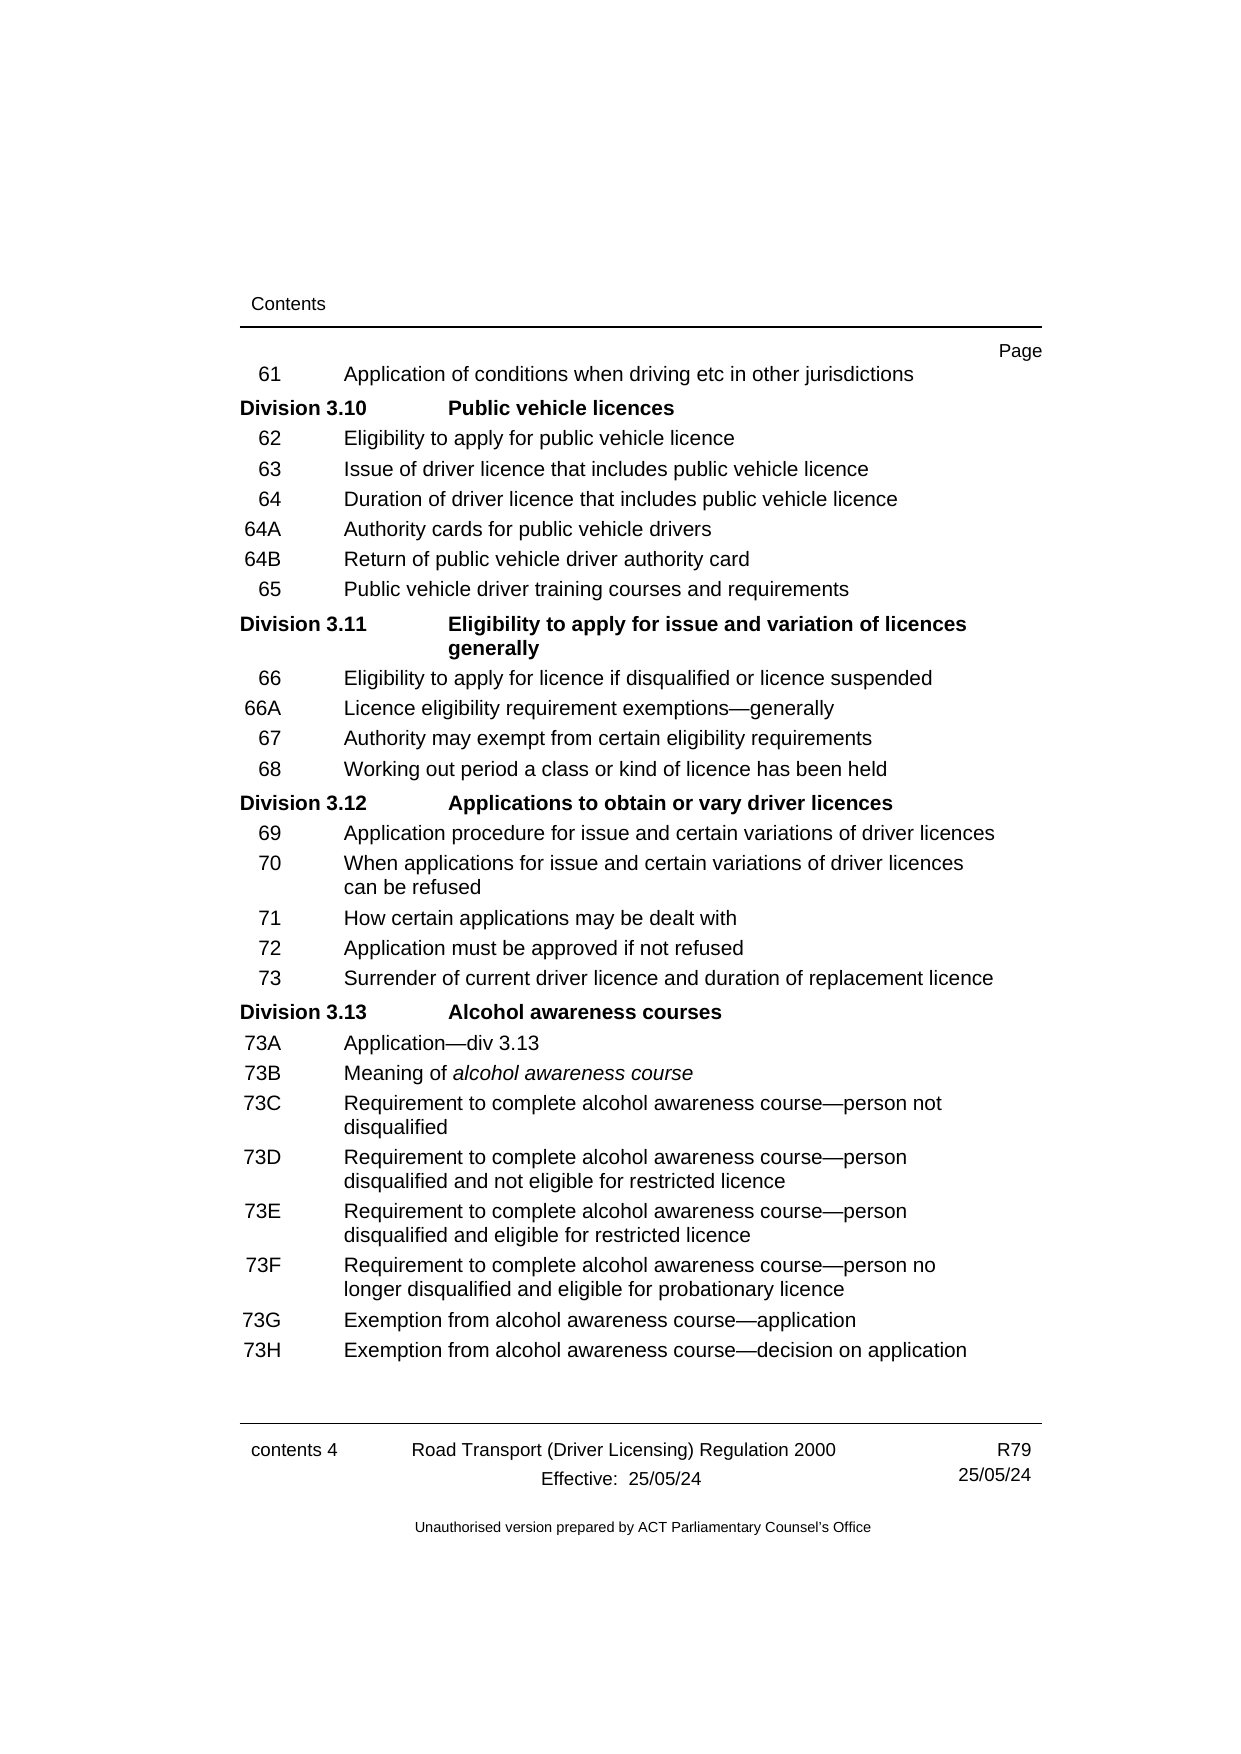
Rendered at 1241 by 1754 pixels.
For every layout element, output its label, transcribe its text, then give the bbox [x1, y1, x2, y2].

text Division 3.12 Applications to obtain or vary driver licences 69 [239, 791, 996, 815]
text 67 Authority may exempt from certain eligibility requirements 66 [239, 726, 996, 750]
text 73G Exemption from alcohol awareness course—application 80 [239, 1307, 996, 1331]
text 73E Requirement to complete alcohol awareness course—person disqualified and eligible for restricted licence 79 [239, 1199, 996, 1247]
text 62 Eligibility to apply for public vehicle licence 56 [239, 426, 996, 450]
text 68 Working out period a class or kind of licence has been held 67 [239, 756, 996, 780]
text Division 3.11 Eligibility to apply for issue and variation of licences generally 64 [239, 612, 996, 659]
text 64A Authority cards for public vehicle drivers 62 [239, 517, 996, 541]
text Division 3.13 Alcohol awareness courses 75 [239, 1000, 996, 1024]
text 73A Application—div 3.13 75 [239, 1030, 996, 1054]
text Division 3.10 Public vehicle licences 56 [239, 396, 996, 420]
text 72 Application must be approved if not refused 75 [239, 936, 996, 959]
text 69 Application procedure for issue and certain variations of driver licences 69 [239, 821, 996, 845]
text 73H Exemption from alcohol awareness course—decision on application 81 [239, 1338, 996, 1362]
text 70 When applications for issue and certain variations of driver licences can be refused 72 [239, 851, 996, 899]
text 61 Application of conditions when driving etc in other jurisdictions 56 [239, 362, 996, 386]
text 73 Surrender of current driver licence and duration of replacement licence 75 [239, 966, 996, 990]
text 66A Licence eligibility requirement exemptions—generally 66 [239, 696, 996, 720]
text 73D Requirement to complete alcohol awareness course—person disqualified and not eligible for restricted licence 77 [239, 1145, 996, 1193]
text 63 Issue of driver licence that includes public vehicle licence 60 [239, 456, 996, 480]
text 66 Eligibility to apply for licence if disqualified or licence suspended 64 [239, 666, 996, 690]
text 65 Public vehicle driver training courses and requirements 63 [239, 577, 996, 601]
text 73F Requirement to complete alcohol awareness course—person no longer disqualified and eligible for probationary licence 79 [239, 1253, 996, 1301]
text 73B Meaning of alcohol awareness course 76 [239, 1061, 996, 1084]
text 71 How certain applications may be dealt with 74 [239, 905, 996, 929]
text 64B Return of public vehicle driver authority card 62 [239, 547, 996, 571]
text 73C Requirement to complete alcohol awareness course—person not disqualified 76 [239, 1091, 996, 1139]
text 64 Duration of driver licence that includes public vehicle licence 61 [239, 487, 996, 511]
